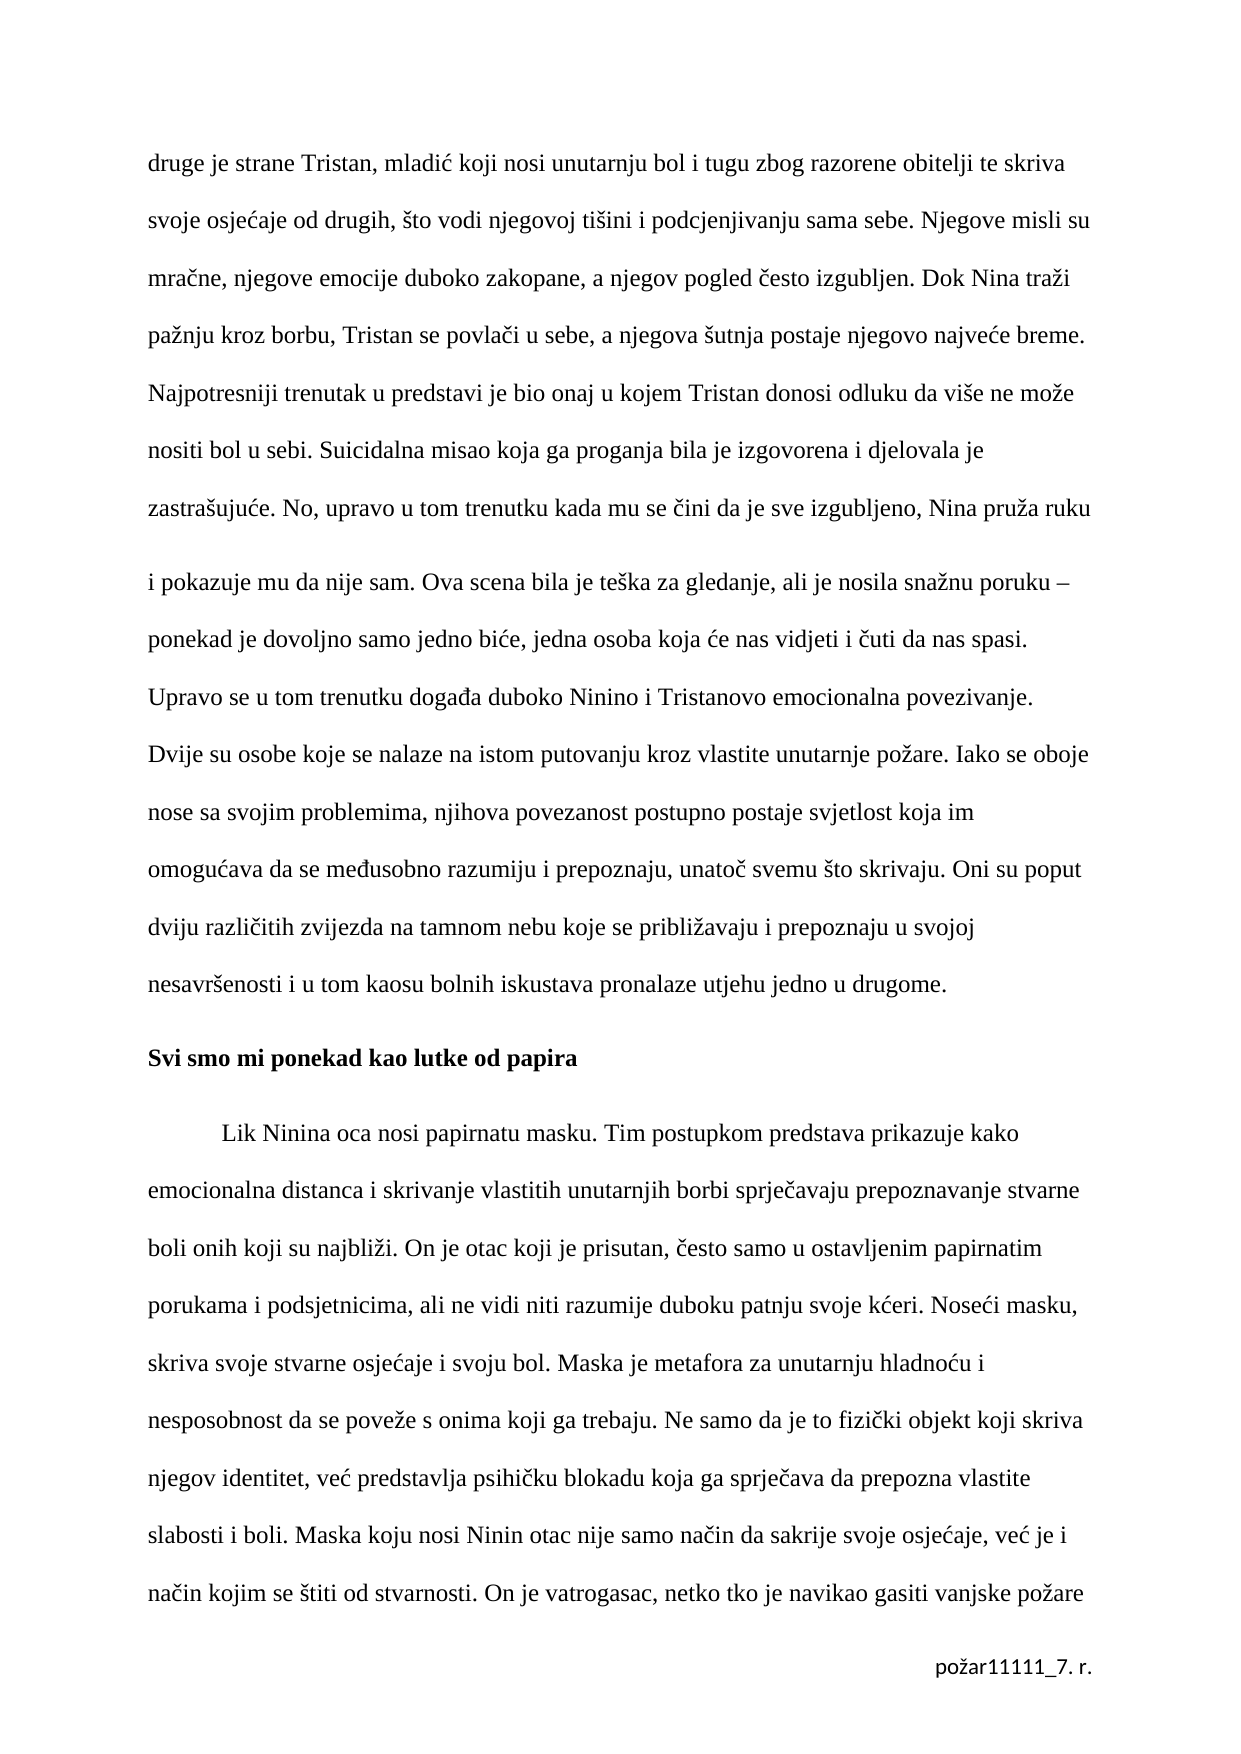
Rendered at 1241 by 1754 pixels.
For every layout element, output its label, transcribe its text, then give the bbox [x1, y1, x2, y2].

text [148, 148, 1093, 521]
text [148, 1118, 1093, 1606]
text i pokazuje mu da nije sam. Ova scena bila je teška za gledanje, ali je nosila snažnu poruku – ponekad je dovoljno samo jedno biće, jedna osoba koja će nas vidjeti i čuti da nas spasi. Upravo se u tom trenutku događa duboko Ninino i Tristanovo emocionalna povezivanje. Dvije su osobe koje se nalaze na istom putovanju kroz vlastite unutarnje požare. Iako se oboje nose sa svojim problemima, njihova povezanost postupno postaje svjetlost koja im omogućava da se međusobno razumiju i prepoznaju, unatoč svemu što skrivaju. Oni su poput dviju različitih zvijezda na tamnom nebu koje se približavaju i prepoznaju u svojoj nesavršenosti i u tom kaosu bolnih iskustava pronalaze utjehu jedno u drugome. [148, 567, 1093, 998]
text Svi smo mi ponekad kao lutke od papira [148, 1043, 1093, 1072]
